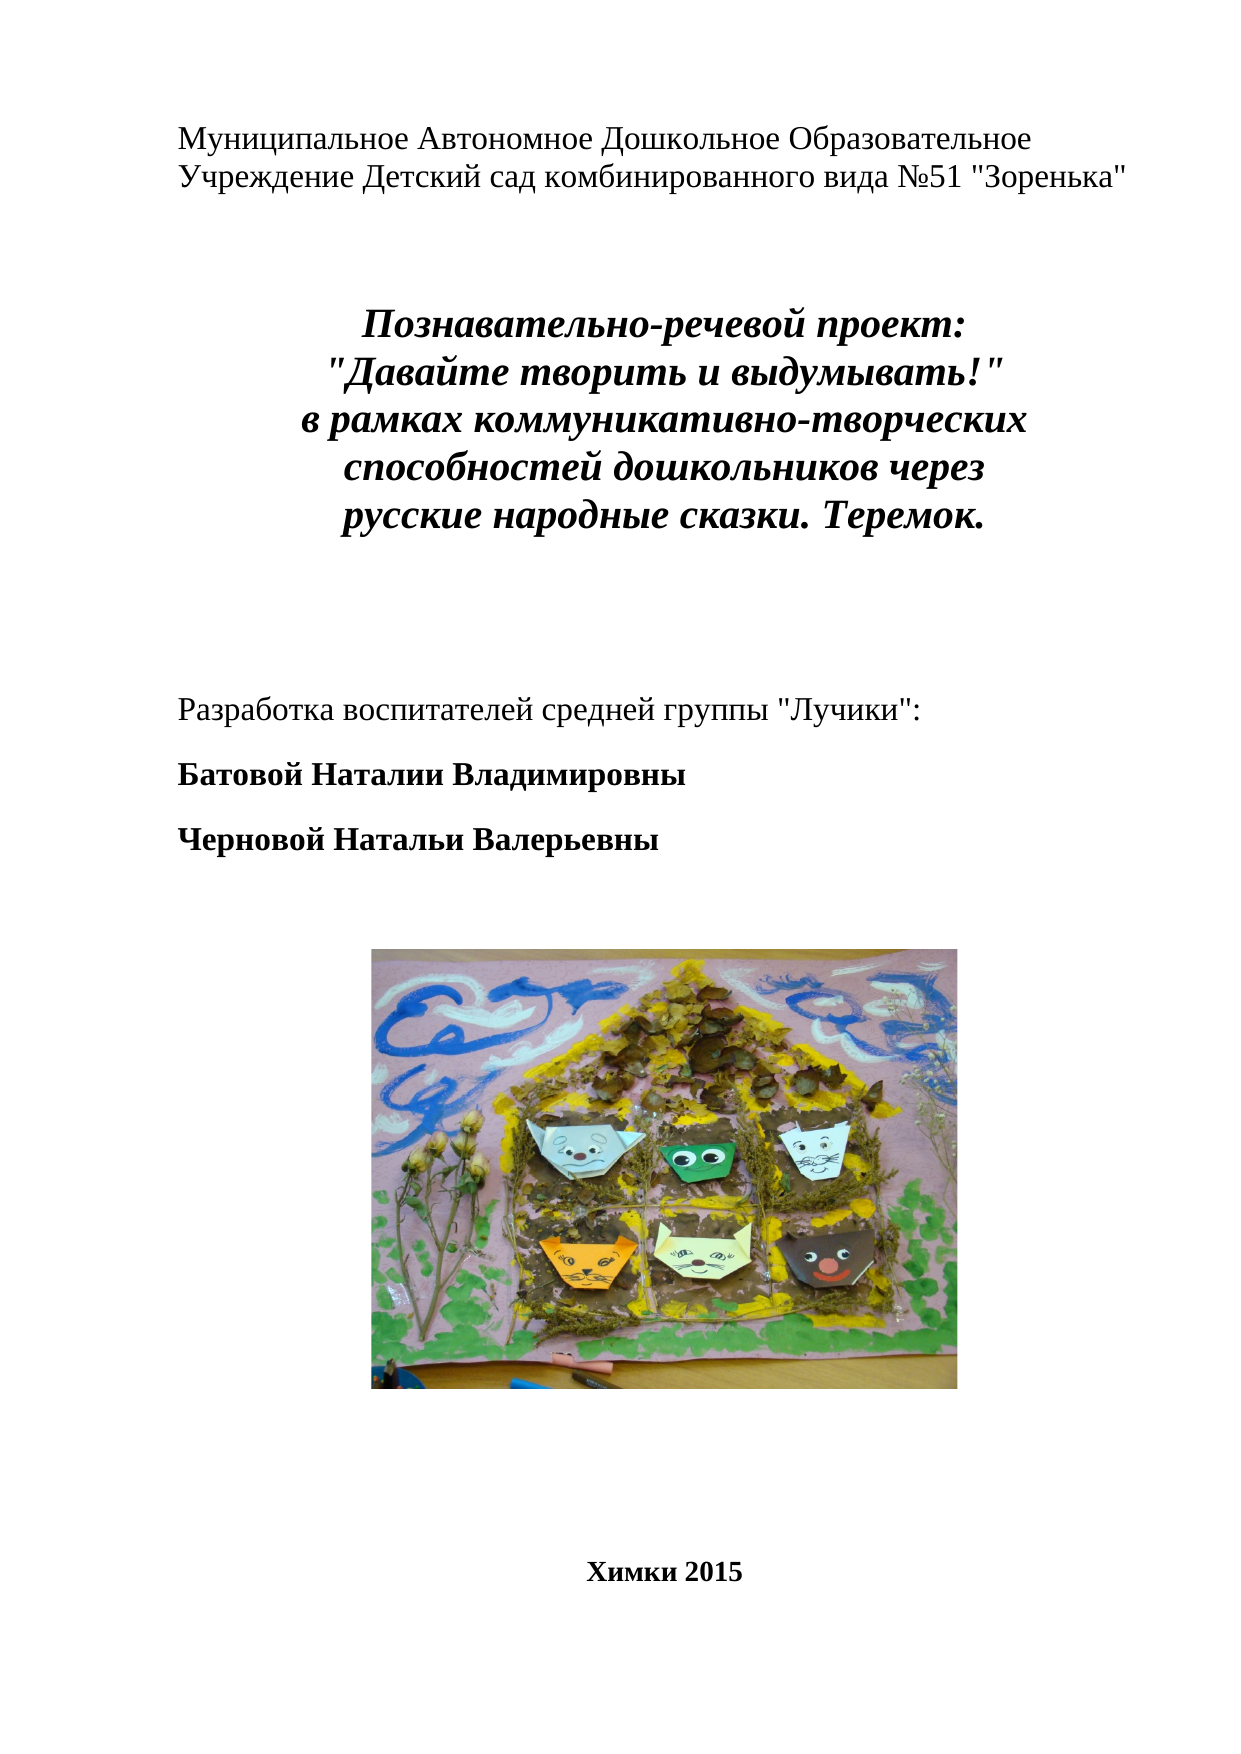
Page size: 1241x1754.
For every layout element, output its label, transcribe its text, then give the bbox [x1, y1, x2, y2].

text Муниципальное Автономное Дошкольное Образовательное Учреждение Детский сад комбинированного вида №51 "Зоренька" [177, 118, 1152, 195]
text Химки 2015 [177, 1554, 1152, 1588]
text Разработка воспитателей средней группы "Лучики": [177, 689, 1152, 728]
text Батовой Наталии Владимировны [177, 754, 1152, 793]
text Черновой Натальи Валерьевны [177, 819, 1152, 858]
text русские народные сказки. Теремок. [177, 490, 1152, 538]
text "Давайте творить и выдумывать!" [177, 346, 1152, 394]
text в рамках коммуникативно-творческих способностей дошкольников через [177, 394, 1152, 490]
text Познавательно-речевой проект: [177, 298, 1152, 346]
picture [371, 949, 958, 1389]
